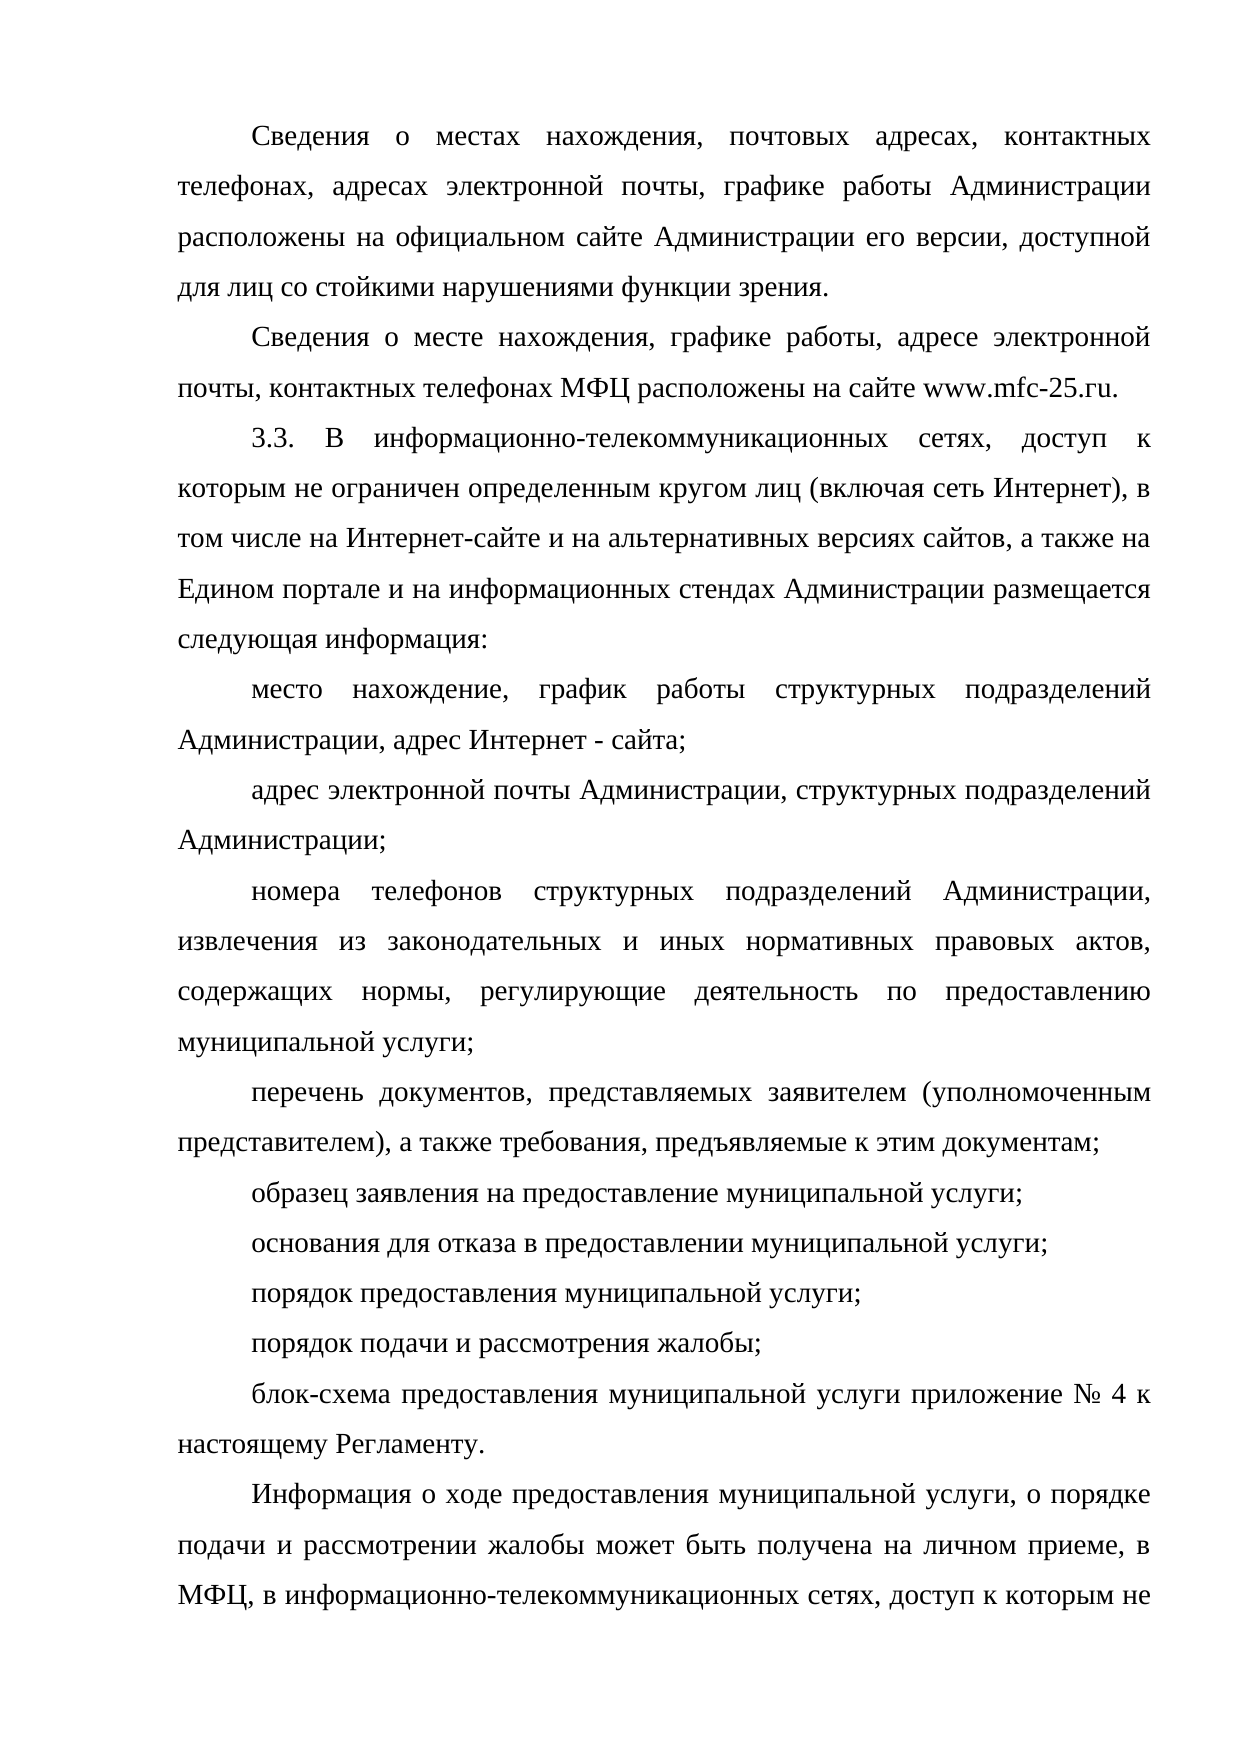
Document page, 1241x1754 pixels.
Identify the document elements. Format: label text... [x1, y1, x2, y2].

text основания для отказа в предоставлении муниципальной услуги; [177, 1225, 1152, 1258]
text блок-схема предоставления муниципальной услуги приложение № 4 к настоящему Регламенту. [177, 1376, 1152, 1460]
text перечень документов, представляемых заявителем (уполномоченным представителем), а также требования, предъявляемые к этим документам; [177, 1074, 1152, 1158]
text адрес электронной почты Администрации, структурных подразделений Администрации; [177, 772, 1152, 856]
text место нахождение, график работы структурных подразделений Администрации, адрес Интернет - сайта; [177, 672, 1152, 755]
text порядок предоставления муниципальной услуги; [177, 1275, 1152, 1309]
text Сведения о месте нахождения, графике работы, адресе электронной почты, контактных телефонах МФЦ расположены на сайте www.mfc-25.гu. [177, 319, 1152, 403]
text образец заявления на предоставление муниципальной услуги; [177, 1175, 1152, 1208]
text порядок подачи и рассмотрения жалобы; [177, 1326, 1152, 1359]
text Сведения о местах нахождения, почтовых адресах, контактных телефонах, адресах электронной почты, графике работы Администрации расположены на официальном сайте Администрации его версии, доступной для лиц со стойкими нарушениями функции зрения. [177, 118, 1152, 303]
text номера телефонов структурных подразделений Администрации, извлечения из законодательных и иных нормативных правовых актов, содержащих нормы, регулирующие деятельность по предоставлению муниципальной услуги; [177, 873, 1152, 1057]
text 3.3. В информационно-телекоммуникационных сетях, доступ к которым не ограничен определенным кругом лиц (включая сеть Интернет), в том числе на Интернет-сайте и на альтернативных версиях сайтов, а также на Едином портале и на информационных стендах Администрации размещается следующая информация: [177, 420, 1152, 655]
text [177, 1477, 1152, 1611]
